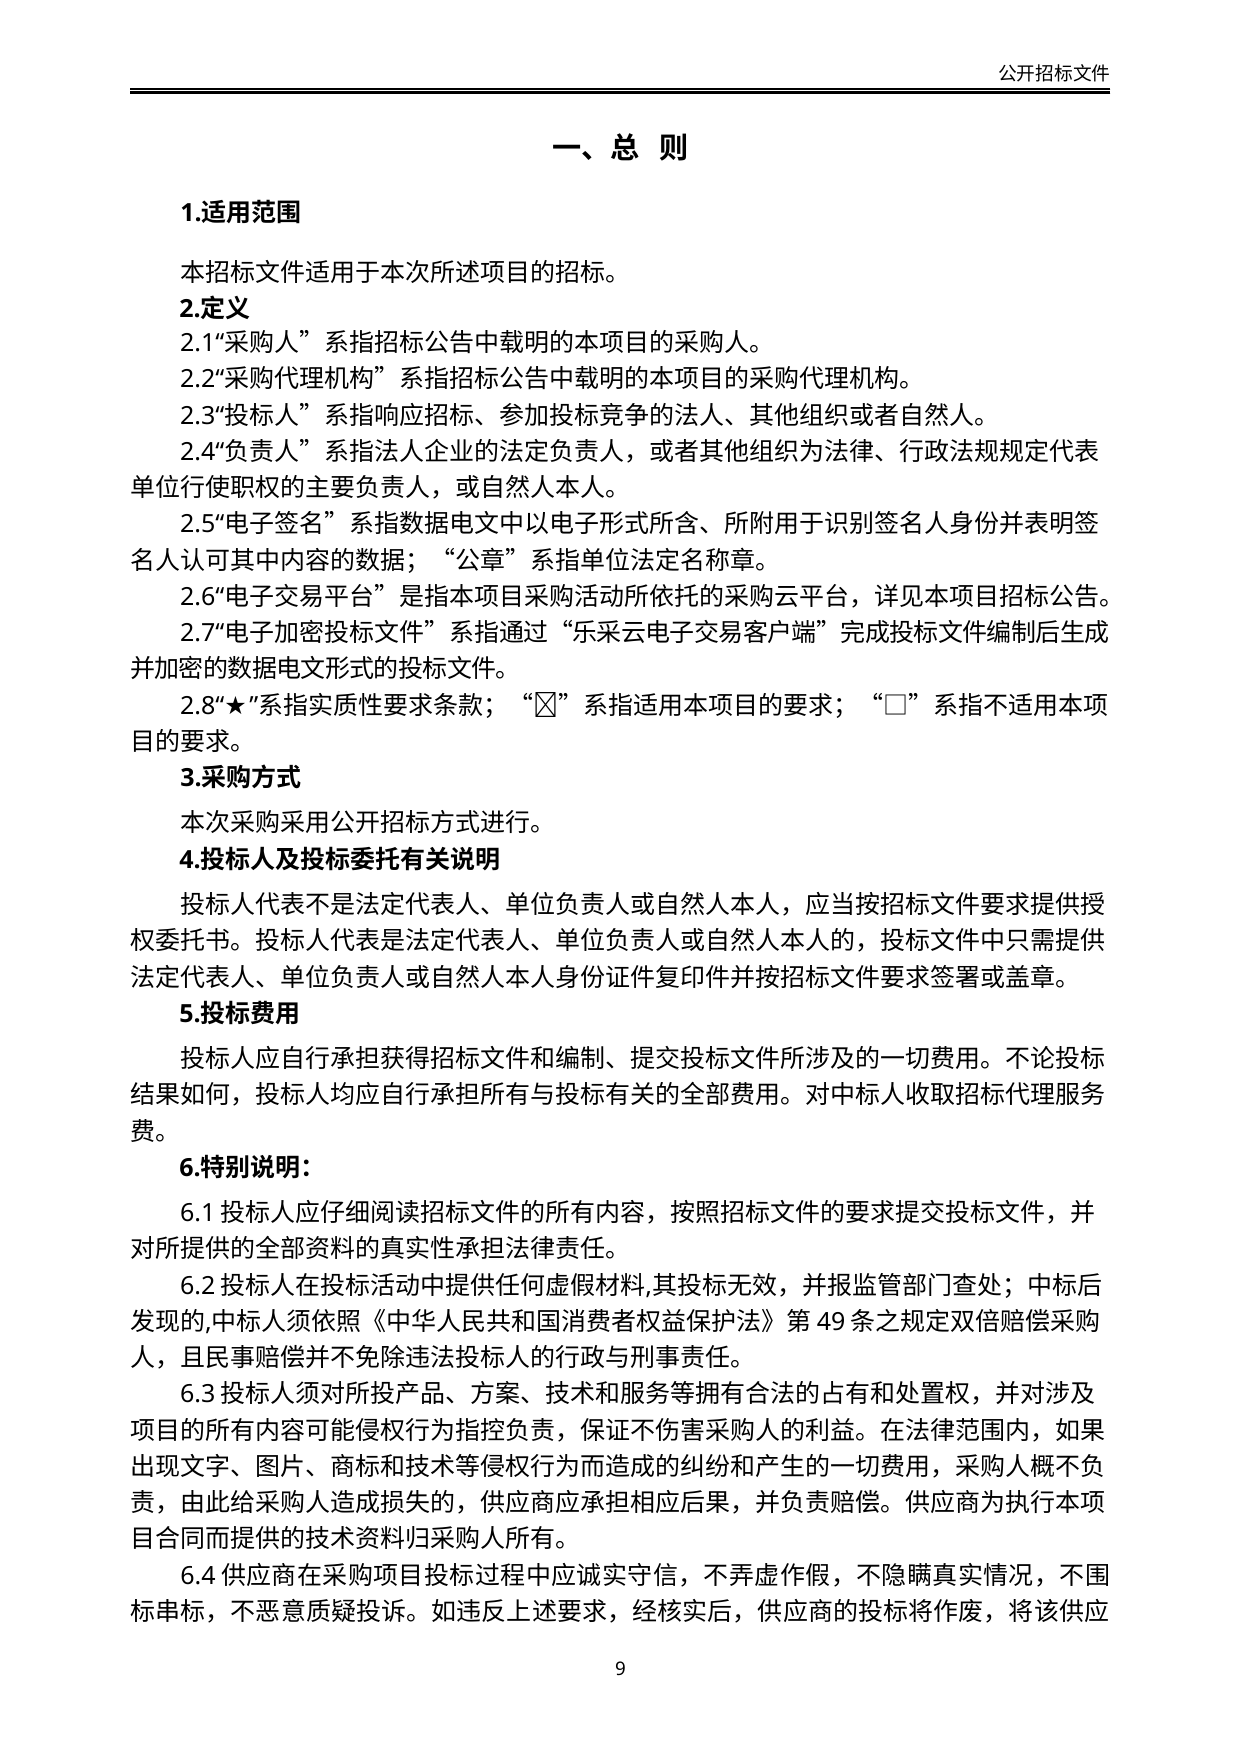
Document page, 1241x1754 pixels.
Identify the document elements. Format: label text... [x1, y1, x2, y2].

text 2.2“采购代理机构”系指招标公告中载明的本项目的采购代理机构。 [130, 359, 1110, 395]
text 2.3“投标人”系指响应招标、参加投标竞争的法人、其他组织或者自然人。 [130, 395, 1110, 431]
text 6.特别说明： [130, 1147, 1110, 1183]
text 2.6“电子交易平台”是指本项目采购活动所依托的采购云平台，详见本项目招标公告。 [130, 576, 1110, 613]
text 2.8“★”系指实质性要求条款；“”系指适用本项目的要求；“□”系指不适用本项目的要求。 [130, 685, 1110, 758]
text 3.采购方式 [130, 758, 1110, 794]
text 6.3投标人须对所投产品、方案、技术和服务等拥有合法的占有和处置权，并对涉及项目的所有内容可能侵权行为指控负责，保证不伤害采购人的利益。在法律范围内，如果出现文字、图片、商标和技术等侵权行为而造成的纠纷和产生的一切费用，采购人概不负责，由此给采购人造成损失的，供应商应承担相应后果，并负责赔偿。供应商为执行本项目合同而提供的技术资料归采购人所有。 [130, 1374, 1110, 1555]
text 投标人应自行承担获得招标文件和编制、提交投标文件所涉及的一切费用。不论投标结果如何，投标人均应自行承担所有与投标有关的全部费用。对中标人收取招标代理服务费。 [130, 1038, 1110, 1147]
text 2.1“采购人”系指招标公告中载明的本项目的采购人。 [130, 323, 1110, 359]
text 2.5“电子签名”系指数据电文中以电子形式所含、所附用于识别签名人身份并表明签名人认可其中内容的数据；“公章”系指单位法定名称章。 [130, 504, 1110, 576]
text 2.定义 [130, 298, 1110, 323]
text 6.2投标人在投标活动中提供任何虚假材料,其投标无效，并报监管部门查处；中标后发现的,中标人须依照《中华人民共和国消费者权益保护法》第49条之规定双倍赔偿采购人，且民事赔偿并不免除违法投标人的行政与刑事责任。 [130, 1265, 1110, 1374]
text 6.1投标人应仔细阅读招标文件的所有内容，按照招标文件的要求提交投标文件，并对所提供的全部资料的真实性承担法律责任。 [130, 1193, 1110, 1265]
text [130, 1555, 1110, 1628]
text 投标人代表不是法定代表人、单位负责人或自然人本人，应当按招标文件要求提供授权委托书。投标人代表是法定代表人、单位负责人或自然人本人的，投标文件中只需提供法定代表人、单位负责人或自然人本人身份证件复印件并按招标文件要求签署或盖章。 [130, 884, 1110, 993]
text 4.投标人及投标委托有关说明 [130, 839, 1110, 875]
subtitle 一、总 则 [130, 113, 1110, 178]
text 2.7“电子加密投标文件”系指通过“乐采云电子交易客户端”完成投标文件编制后生成并加密的数据电文形式的投标文件。 [130, 613, 1110, 685]
text 5.投标费用 [130, 993, 1110, 1029]
text 2.4“负责人”系指法人企业的法定负责人，或者其他组织为法律、行政法规规定代表单位行使职权的主要负责人，或自然人本人。 [130, 431, 1110, 504]
text 本招标文件适用于本次所述项目的招标。 [130, 252, 1110, 288]
text 1.适用范围 [130, 178, 1110, 243]
text 本次采购采用公开招标方式进行。 [130, 803, 1110, 839]
